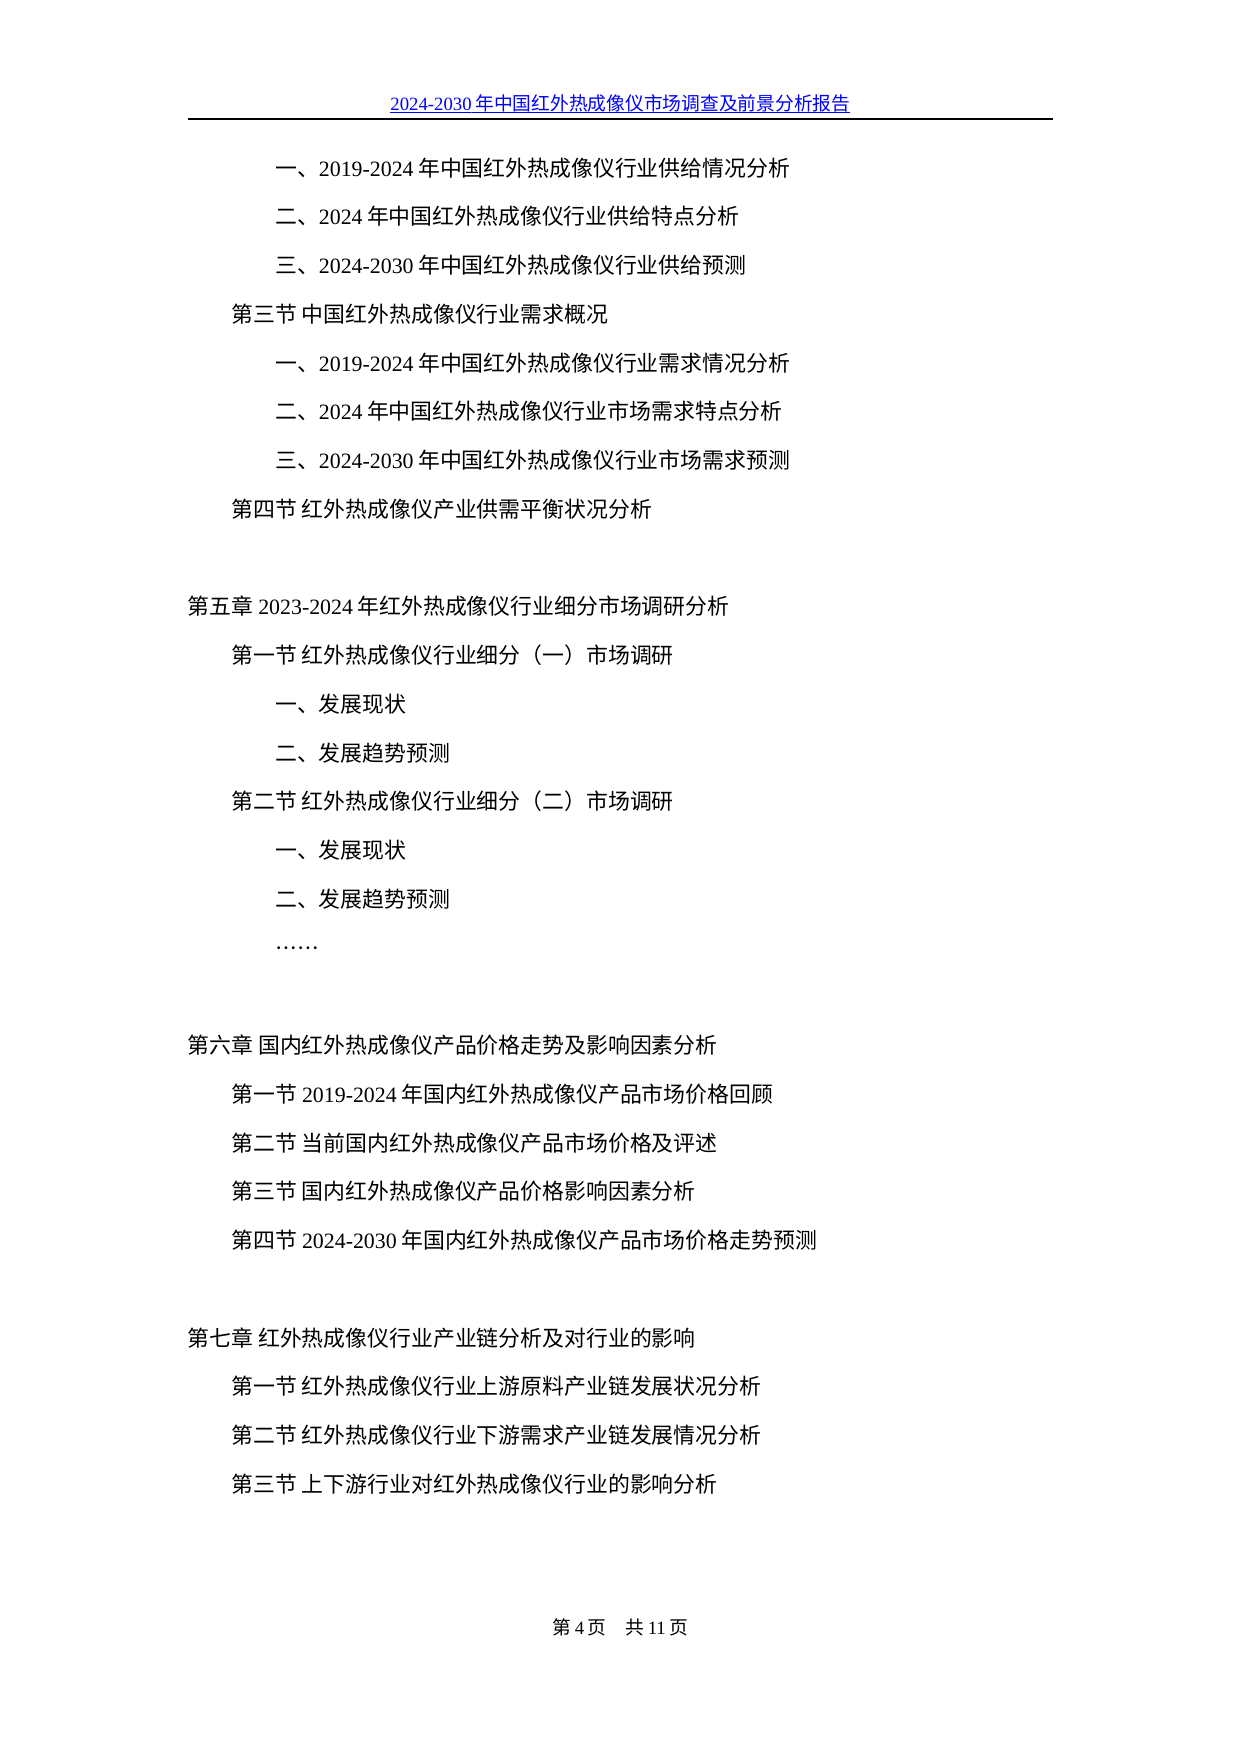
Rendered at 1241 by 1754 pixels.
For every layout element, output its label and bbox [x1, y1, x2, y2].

text [187, 150, 1053, 1499]
